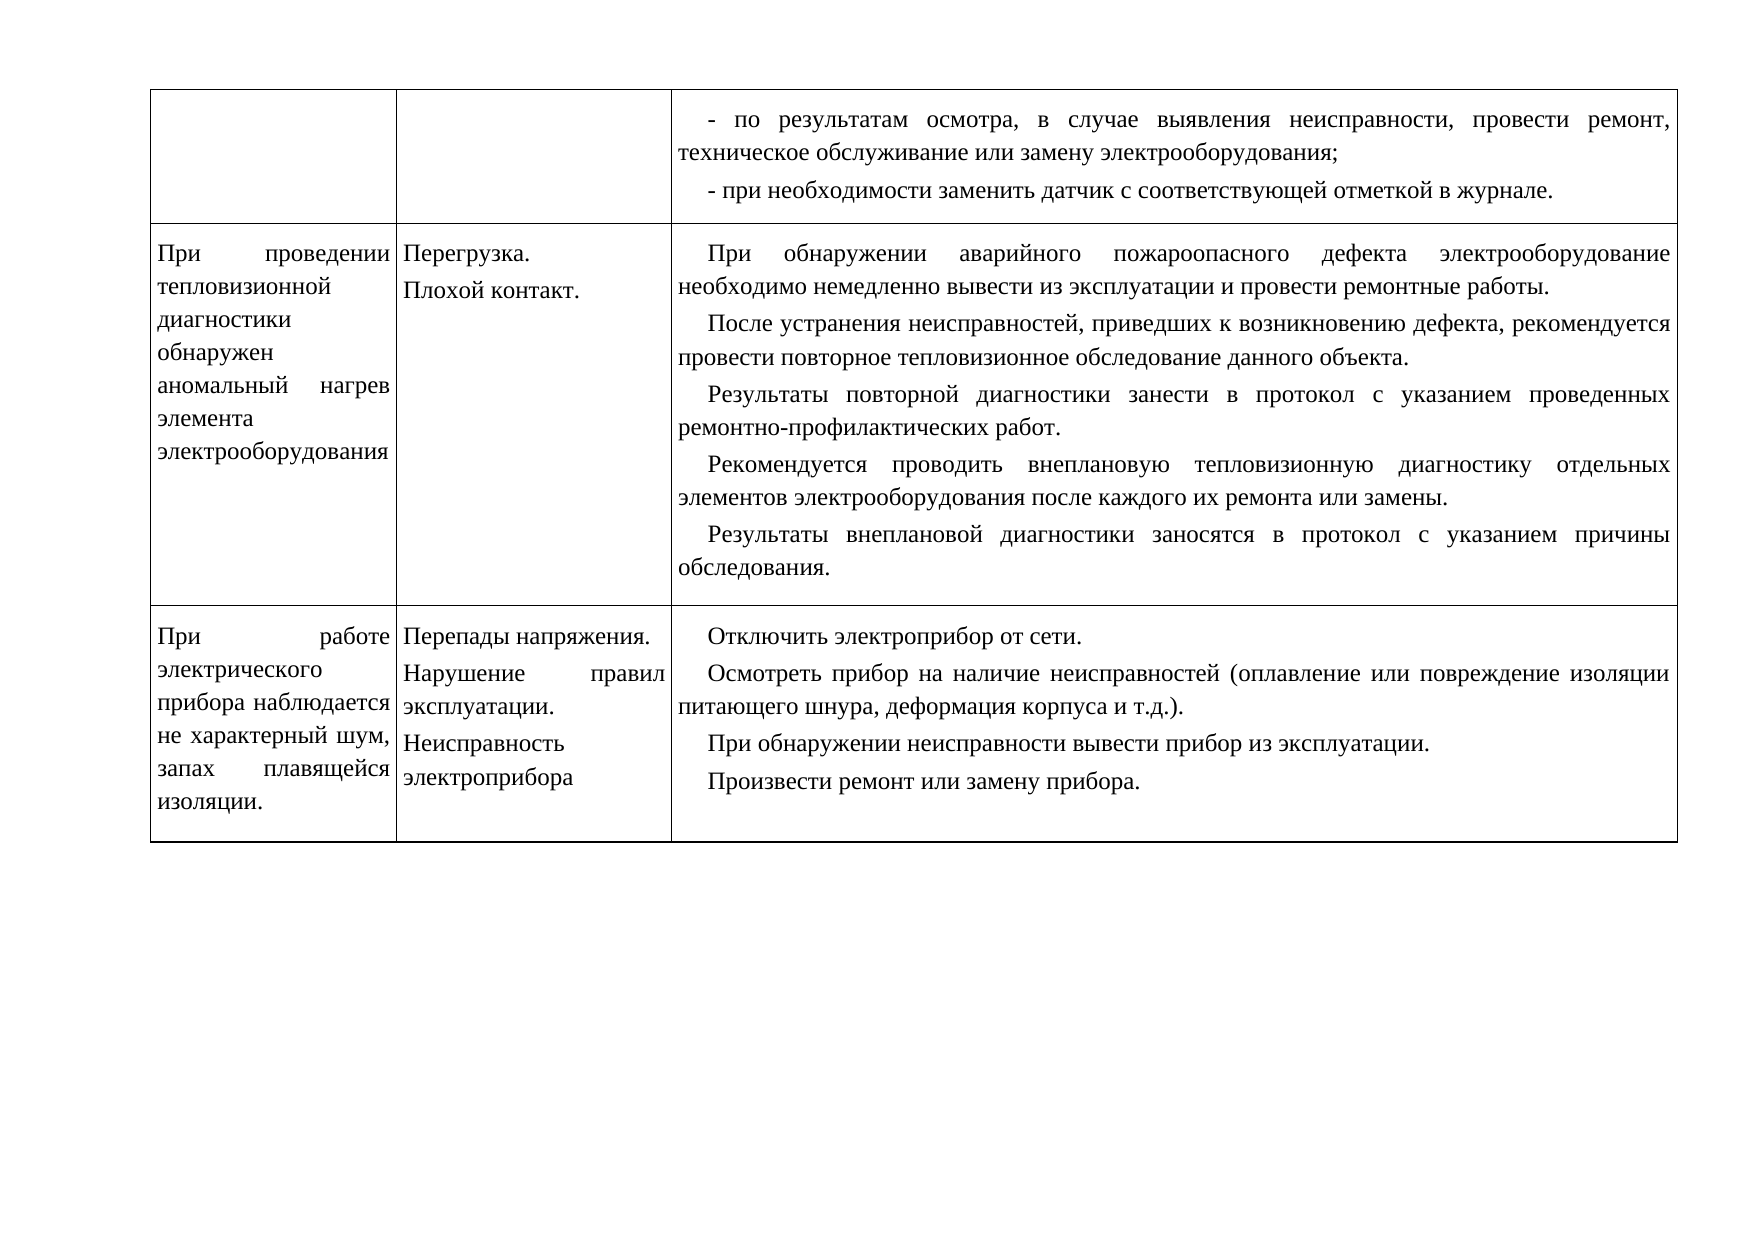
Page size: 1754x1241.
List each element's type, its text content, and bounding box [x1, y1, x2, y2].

table_cell Перегрузка. Плохой контакт. [397, 224, 671, 605]
table_cell При обнаружении аварийного пожароопасного дефекта электрооборудование необходимо немедленно вывести из эксплуатации и провести ремонтные работы. После устранения неисправностей, приведших к возникновению дефекта, рекомендуется провести повторное тепловизионное обследование данного объекта. Результаты повторной диагностики занести в протокол с указанием проведенных ремонтно-профилактических работ. Рекомендуется проводить внеплановую тепловизионную диагностику отдельных элементов электрооборудования после каждого их ремонта или замены. Результаты внеплановой диагностики заносятся в протокол с указанием причины обследования. [672, 224, 1677, 605]
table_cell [672, 90, 1677, 222]
table_cell Отключить электроприбор от сети. Осмотреть прибор на наличие неисправностей (оплавление или повреждение изоляции питающего шнура, деформация корпуса и т.д.). При обнаружении неисправности вывести прибор из эксплуатации. Произвести ремонт или замену прибора. [672, 606, 1677, 841]
table_cell Перепады напряжения. Нарушение правил эксплуатации. Неисправность электроприбора [397, 606, 671, 841]
table_cell При проведении тепловизионной диагностики обнаружен аномальный нагрев элемента электрооборудования [151, 224, 396, 605]
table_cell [397, 90, 671, 222]
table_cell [151, 90, 396, 222]
table_cell При работе электрического прибора наблюдается не характерный шум, запах плавящейся изоляции. [151, 606, 396, 841]
